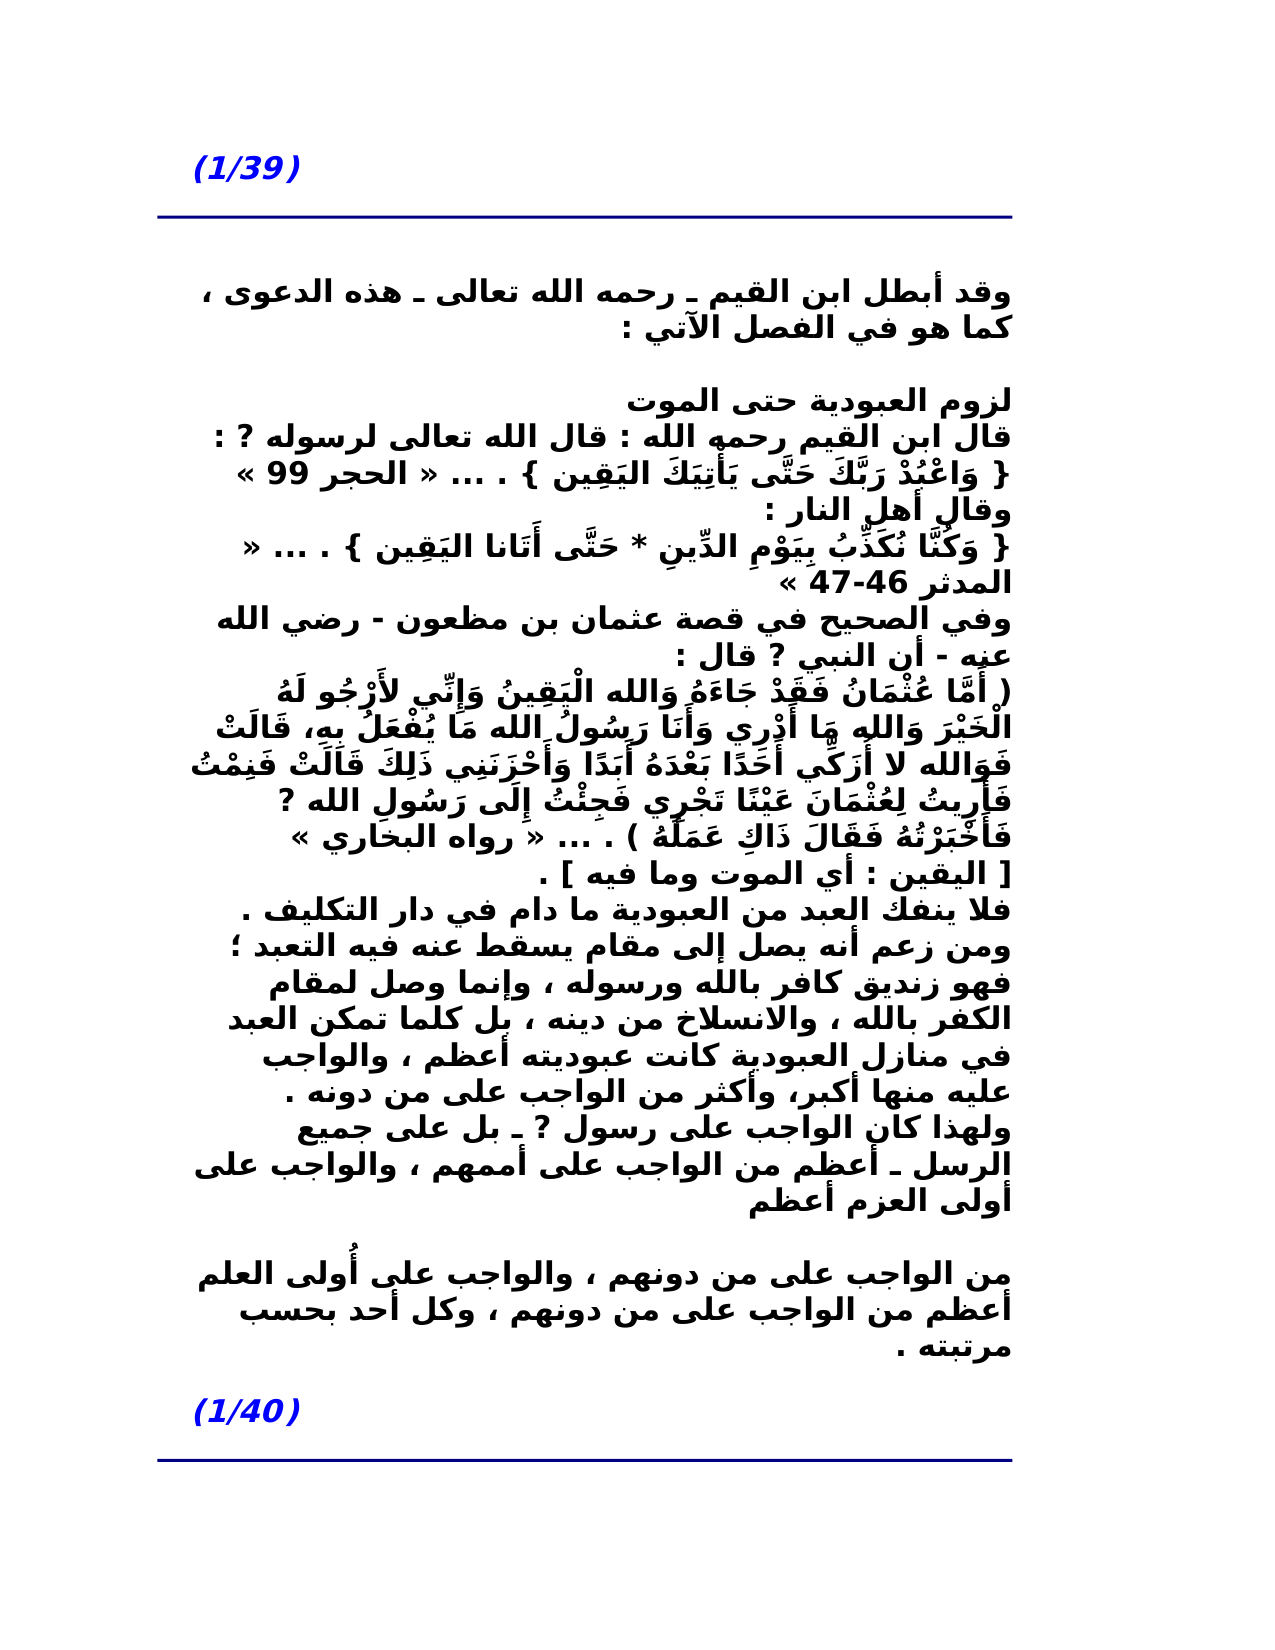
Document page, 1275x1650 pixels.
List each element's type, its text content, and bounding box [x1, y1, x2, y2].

text (1/39) [187, 150, 1012, 186]
text (1/40) [187, 1393, 1012, 1429]
text وقد أبطل ابن القيم ـ رحمه الله تعالى ـ هذه الدعوى ، كما هو في الفصل الآتي : لزوم العبودية حتى الموت قال ابن القيم رحمه الله : قال الله تعالى لرسوله ? : { وَاعْبُدْ رَبَّكَ حَتَّى يَأْتِيَكَ اليَقِين } . ... « الحجر 99 » وقال أهل النار : { وَكُنَّا نُكَذِّبُ بِيَوْمِ الدِّينِ * حَتَّى أَتَانا اليَقِين } . ... « المدثر 46-47 » وفي الصحيح في قصة عثمان بن مظعون - رضي الله عنه - أن النبي ? قال : ( أَمَّا عُثْمَانُ فَقَدْ جَاءَهُ وَالله الْيَقِينُ وَإِنِّي لأَرْجُو لَهُ الْخَيْرَ وَالله مَا أَدْرِي وَأَنَا رَسُولُ الله مَا يُفْعَلُ بِهِ، قَالَتْ فَوَالله لا أُزَكِّي أَحَدًا بَعْدَهُ أَبَدًا وَأَحْزَنَنِي ذَلِكَ قَالَتْ فَنِمْتُ فَأُرِيتُ لِعُثْمَانَ عَيْنًا تَجْرِي فَجِئْتُ إِلَى رَسُولِ الله ? فَأَخْبَرْتُهُ فَقَالَ ذَاكِ عَمَلُهُ ) . ... « رواه البخاري » [ اليقين : أي الموت وما فيه ] . فلا ينفك العبد من العبودية ما دام في دار التكليف . ومن زعم أنه يصل إلى مقام يسقط عنه فيه التعبد ؛ فهو زنديق كافر بالله ورسوله ، وإنما وصل لمقام الكفر بالله ، والانسلاخ من دينه ، بل كلما تمكن العبد في منازل العبودية كانت عبوديته أعظم ، والواجب عليه منها أكبر، وأكثر من الواجب على من دونه . ولهذا كان الواجب على رسول ? ـ بل على جميع الرسل ـ أعظم من الواجب على أممهم ، والواجب على أولى العزم أعظم من الواجب على من دونهم ، والواجب على أُولى العلم أعظم من الواجب على من دونهم ، وكل أحد بحسب مرتبته . [187, 273, 1012, 1364]
